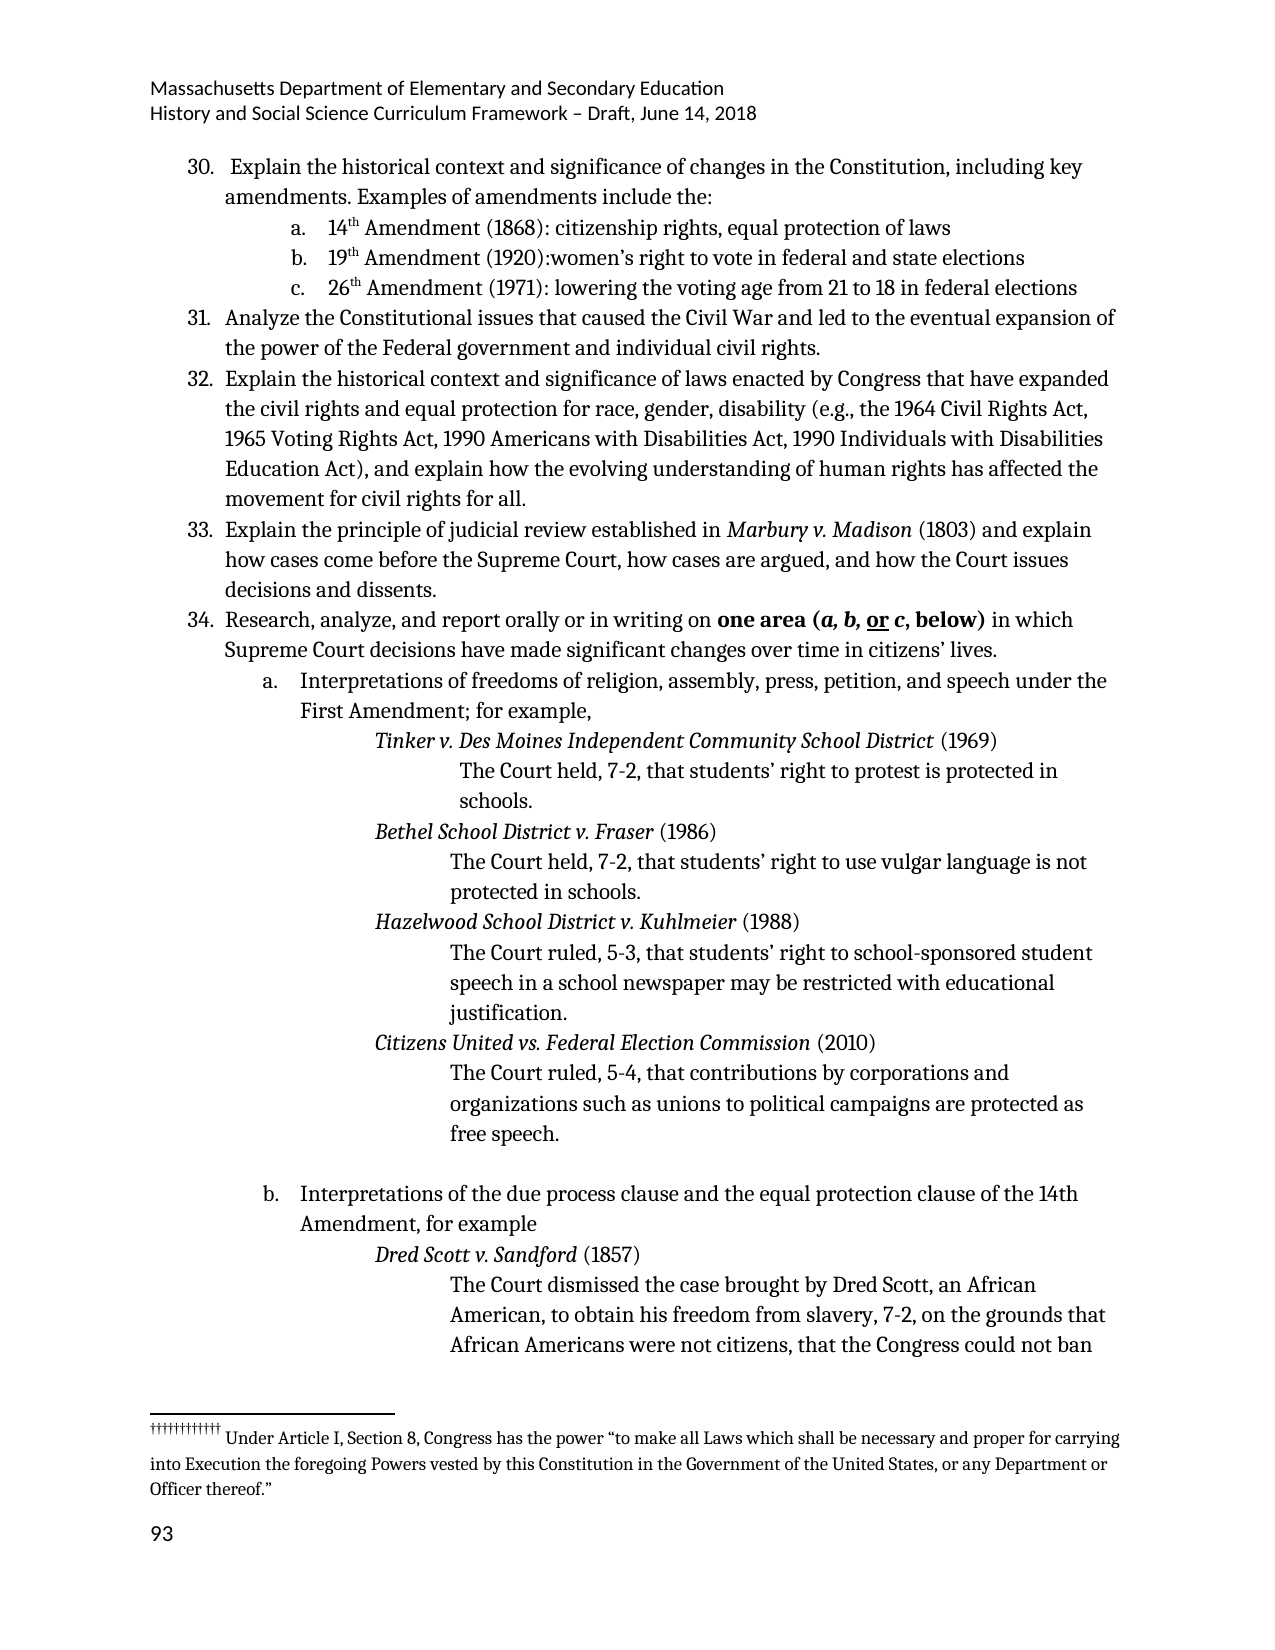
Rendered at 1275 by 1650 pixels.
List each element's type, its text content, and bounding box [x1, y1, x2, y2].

list 14th Amendment (1868): citizenship rights, equal protection of laws [291, 214, 1125, 241]
text The Court ruled, 5-4, that contributions by corporations and organizations such as unions to political campaigns are protected as free speech. [450, 1060, 1125, 1147]
text Citizens United vs. Federal Election Commission (2010) [300, 1030, 1125, 1056]
text Bethel School District v. Fraser (1986) [300, 818, 1125, 845]
text Dred Scott v. Sandford (1857) [300, 1241, 1125, 1268]
list Research, analyze, and report orally or in writing on one area (a, b, or c, below) in which Supreme Court decisions have made significant changes over time in citizens’ lives. [187, 607, 1125, 663]
list 19th Amendment (1920):women’s right to vote in federal and state elections [291, 244, 1125, 271]
text Tinker v. Des Moines Independent Community School District (1969) [300, 728, 1125, 754]
list Analyze the Constitutional issues that caused the Civil War and led to the eventual expansion of the power of the Federal government and individual civil rights. [187, 305, 1125, 361]
text The Court held, 7-2, that students’ right to use vulgar language is not protected in schools. [450, 849, 1125, 905]
list Interpretations of the due process clause and the equal protection clause of the 14th Amendment, for example [262, 1181, 1125, 1237]
list Interpretations of freedoms of religion, assembly, press, petition, and speech under the First Amendment; for example, [262, 667, 1125, 724]
text The Court ruled, 5-3, that students’ right to school-sponsored student speech in a school newspaper may be restricted with educational justification. [450, 939, 1125, 1026]
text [450, 1272, 1125, 1358]
list 26th Amendment (1971): lowering the voting age from 21 to 18 in federal elections [291, 275, 1125, 301]
list Explain the historical context and significance of laws enacted by Congress that have expanded the civil rights and equal protection for race, gender, disability (e.g., the 1964 Civil Rights Act, 1965 Voting Rights Act, 1990 Americans with Disabilities Act, 1990 Individuals with Disabilities Education Act), and explain how the evolving understanding of human rights has affected the movement for civil rights for all. [187, 365, 1125, 512]
text The Court held, 7-2, that students’ right to protest is protected in schools. [459, 758, 1125, 814]
list Explain the principle of judicial review established in Marbury v. Madison (1803) and explain how cases come before the Supreme Court, how cases are argued, and how the Court issues decisions and dissents. [187, 516, 1125, 603]
text Hazelwood School District v. Kuhlmeier (1988) [375, 909, 1125, 935]
list Explain the historical context and significance of changes in the Constitution, including key amendments. Examples of amendments include the: [187, 154, 1125, 210]
